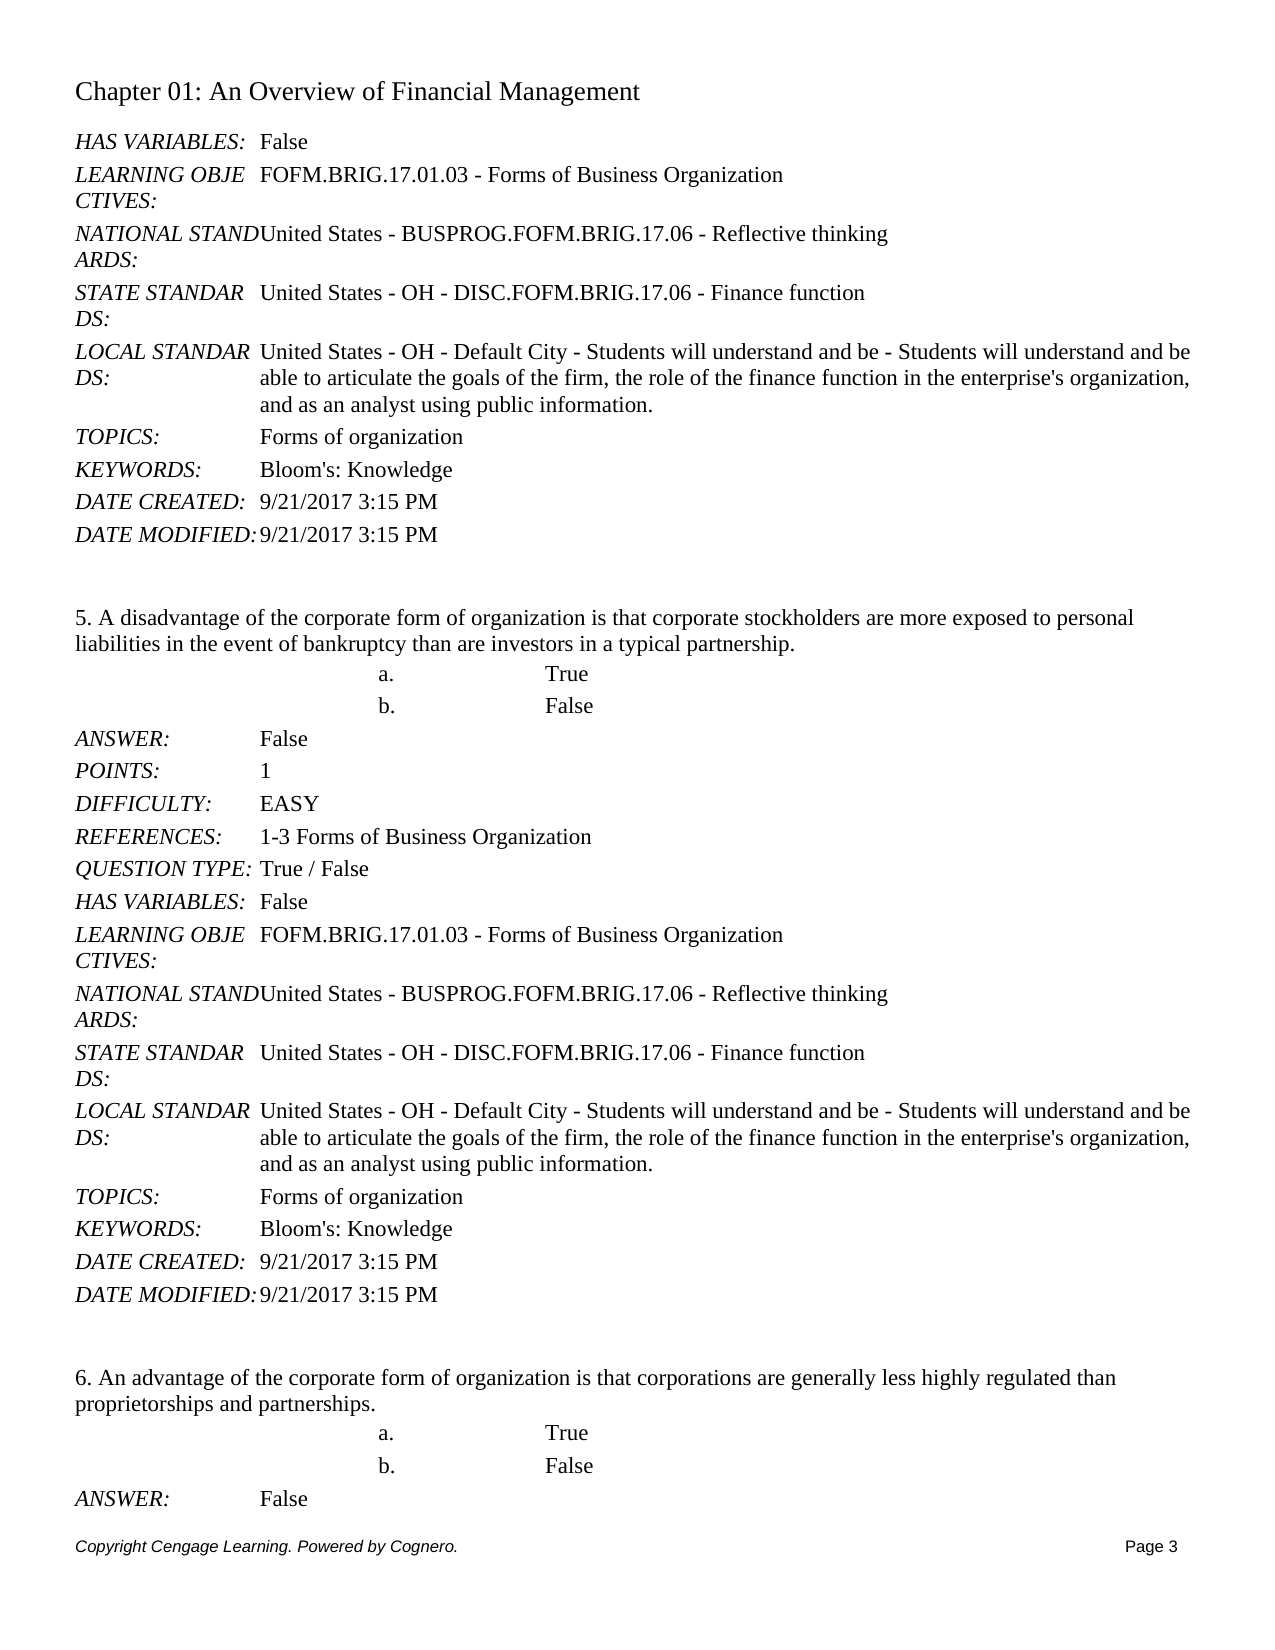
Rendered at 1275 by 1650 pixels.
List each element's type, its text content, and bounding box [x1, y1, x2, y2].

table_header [75, 125, 1200, 577]
table_header 5. A disadvantage of the corporate form of organization is that corporate stockholders are more exposed to personal liabilities in the event of bankruptcy than are investors in a typical partnership. [75, 604, 1200, 1337]
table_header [75, 1364, 1200, 1514]
